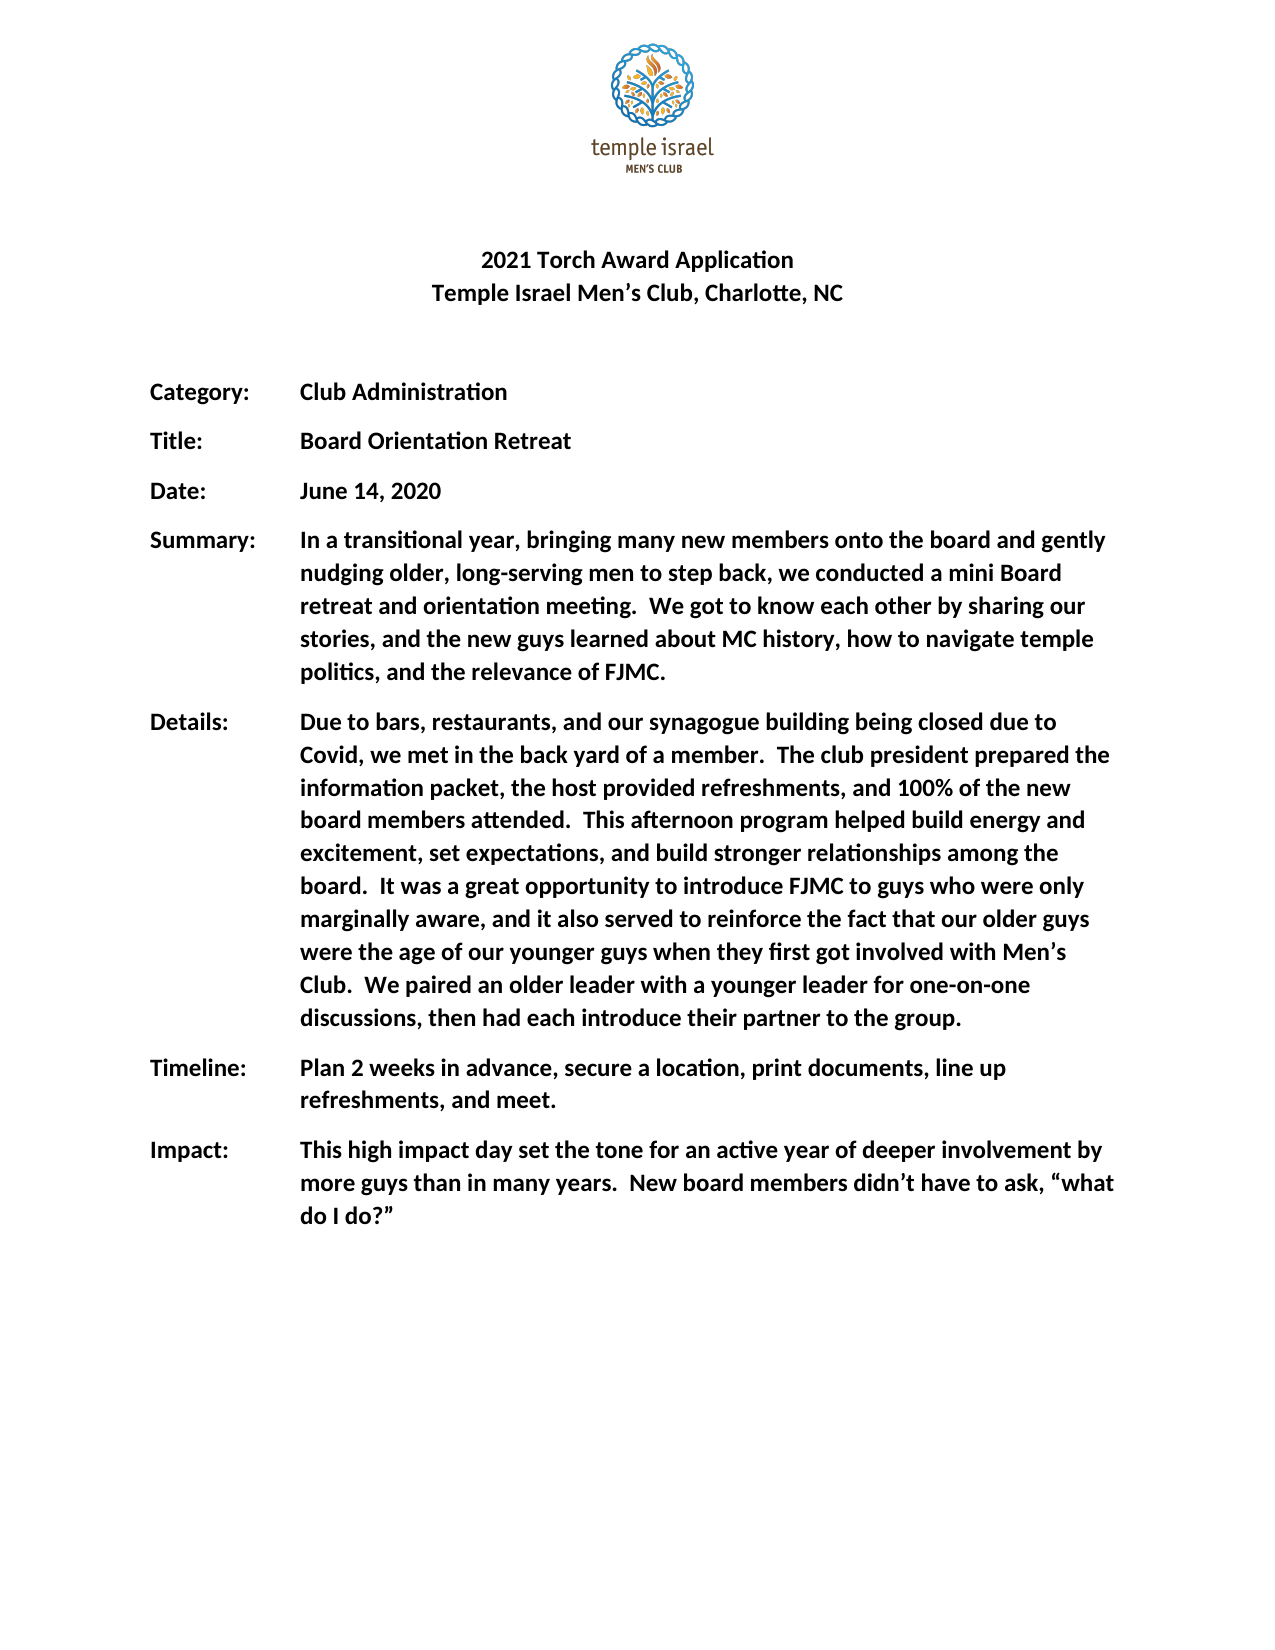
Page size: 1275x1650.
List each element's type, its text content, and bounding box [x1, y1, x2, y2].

text Summary: In a transitional year, bringing many new members onto the board and gently nudging older, long-serving men to step back, we conducted a mini Board retreat and orientation meeting. We got to know each other by sharing our stories, and the new guys learned about MC history, how to navigate temple politics, and the relevance of FJMC. [150, 524, 1125, 687]
text Title: Board Orientation Retreat [150, 425, 1125, 456]
text Timeline: Plan 2 weeks in advance, secure a location, print documents, line up refreshments, and meet. [150, 1052, 1125, 1115]
text Impact: This high impact day set the tone for an active year of deeper involvement by more guys than in many years. New board members didn’t have to ask, “what do I do?” [150, 1134, 1125, 1231]
text Date: June 14, 2020 [150, 475, 1125, 506]
text Details: Due to bars, restaurants, and our synagogue building being closed due to Covid, we met in the back yard of a member. The club president prepared the information packet, the host provided refreshments, and 100% of the new board members attended. This afternoon program helped build energy and excitement, set expectations, and build stronger relationships among the board. It was a great opportunity to introduce FJMC to guys who were only marginally aware, and it also served to reinforce the fact that our older guys were the age of our younger guys when they first got involved with Men’s Club. We paired an older leader with a younger leader for one-on-one discussions, then had each introduce their partner to the group. [150, 706, 1125, 1033]
text Category: Club Administration [150, 376, 1125, 406]
picture [581, 40, 719, 178]
text 2021 Torch Award Application Temple Israel Men’s Club, Charlotte, NC [150, 244, 1125, 307]
